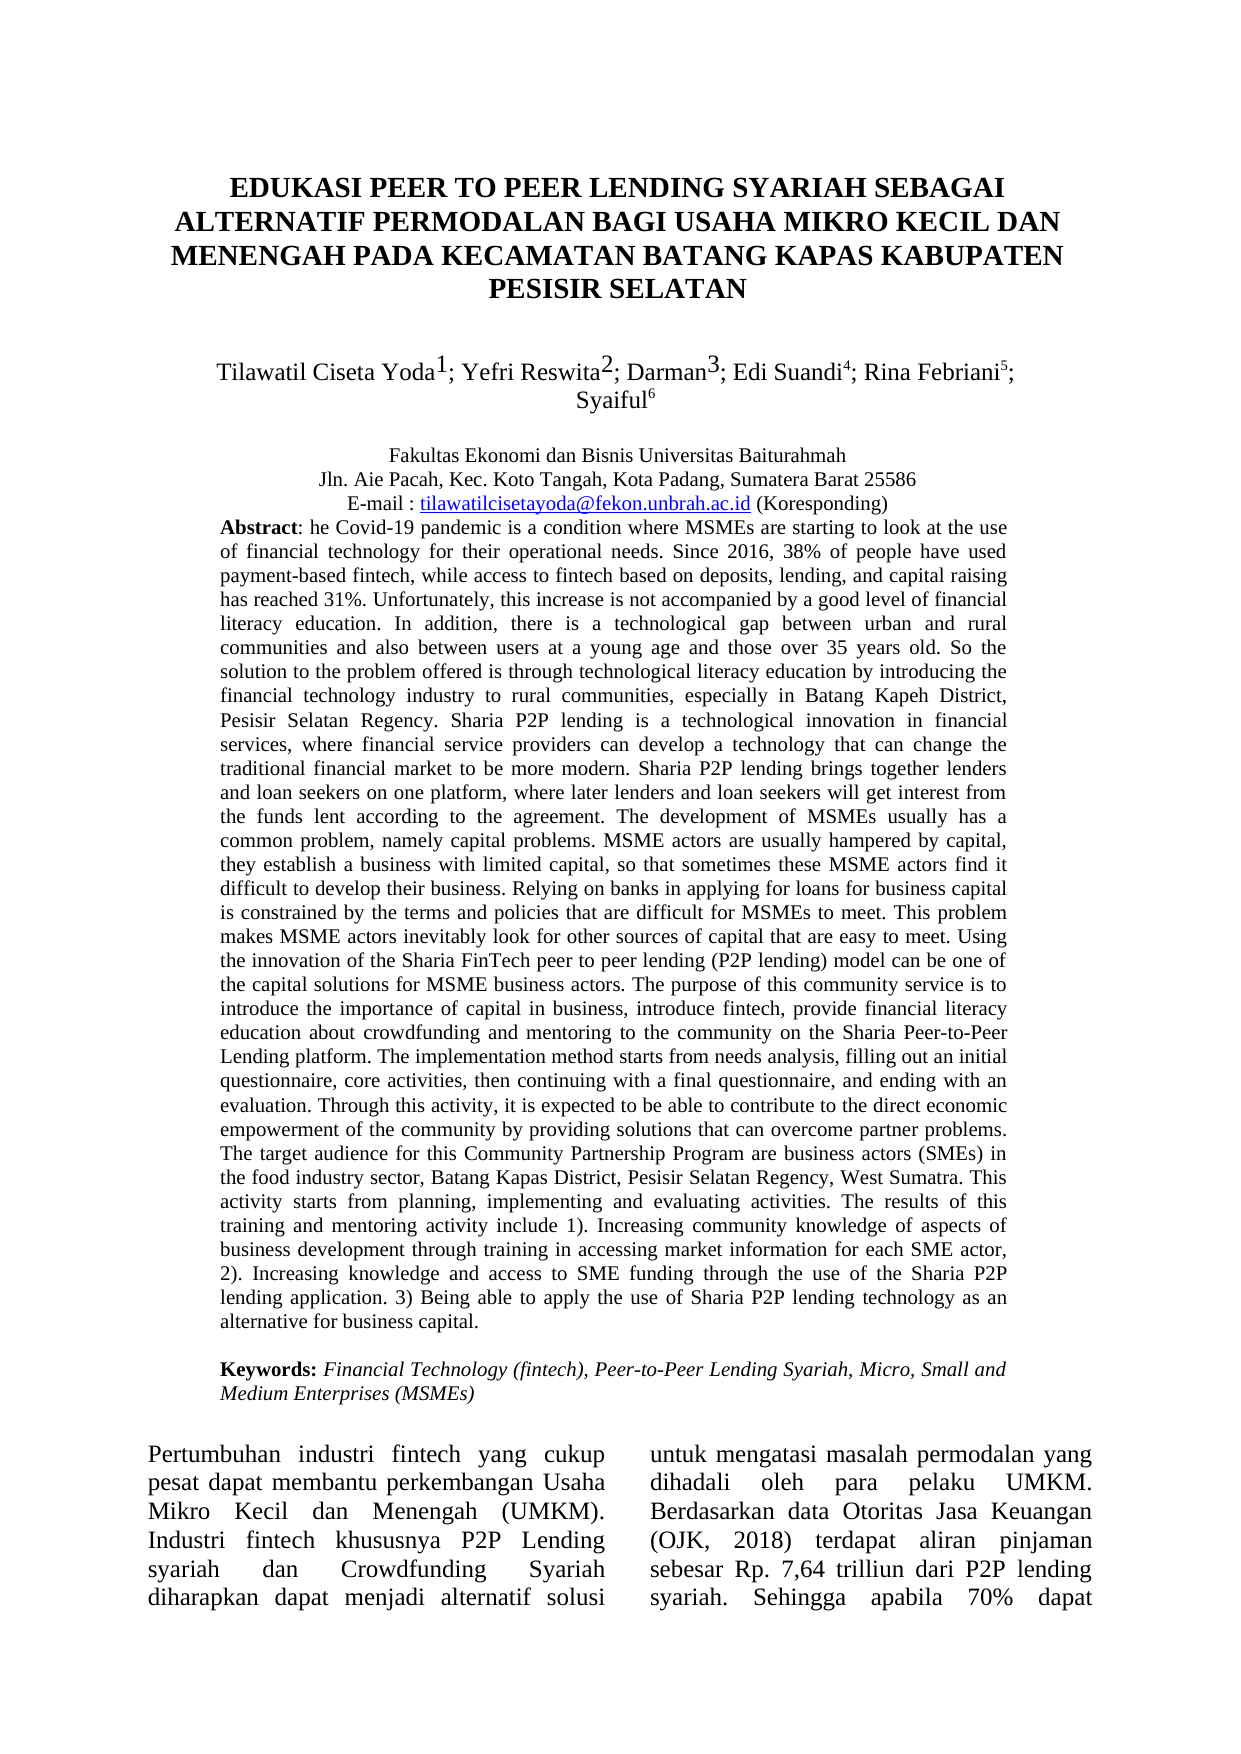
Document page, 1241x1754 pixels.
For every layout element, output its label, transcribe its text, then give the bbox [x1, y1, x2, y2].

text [148, 1439, 605, 1611]
